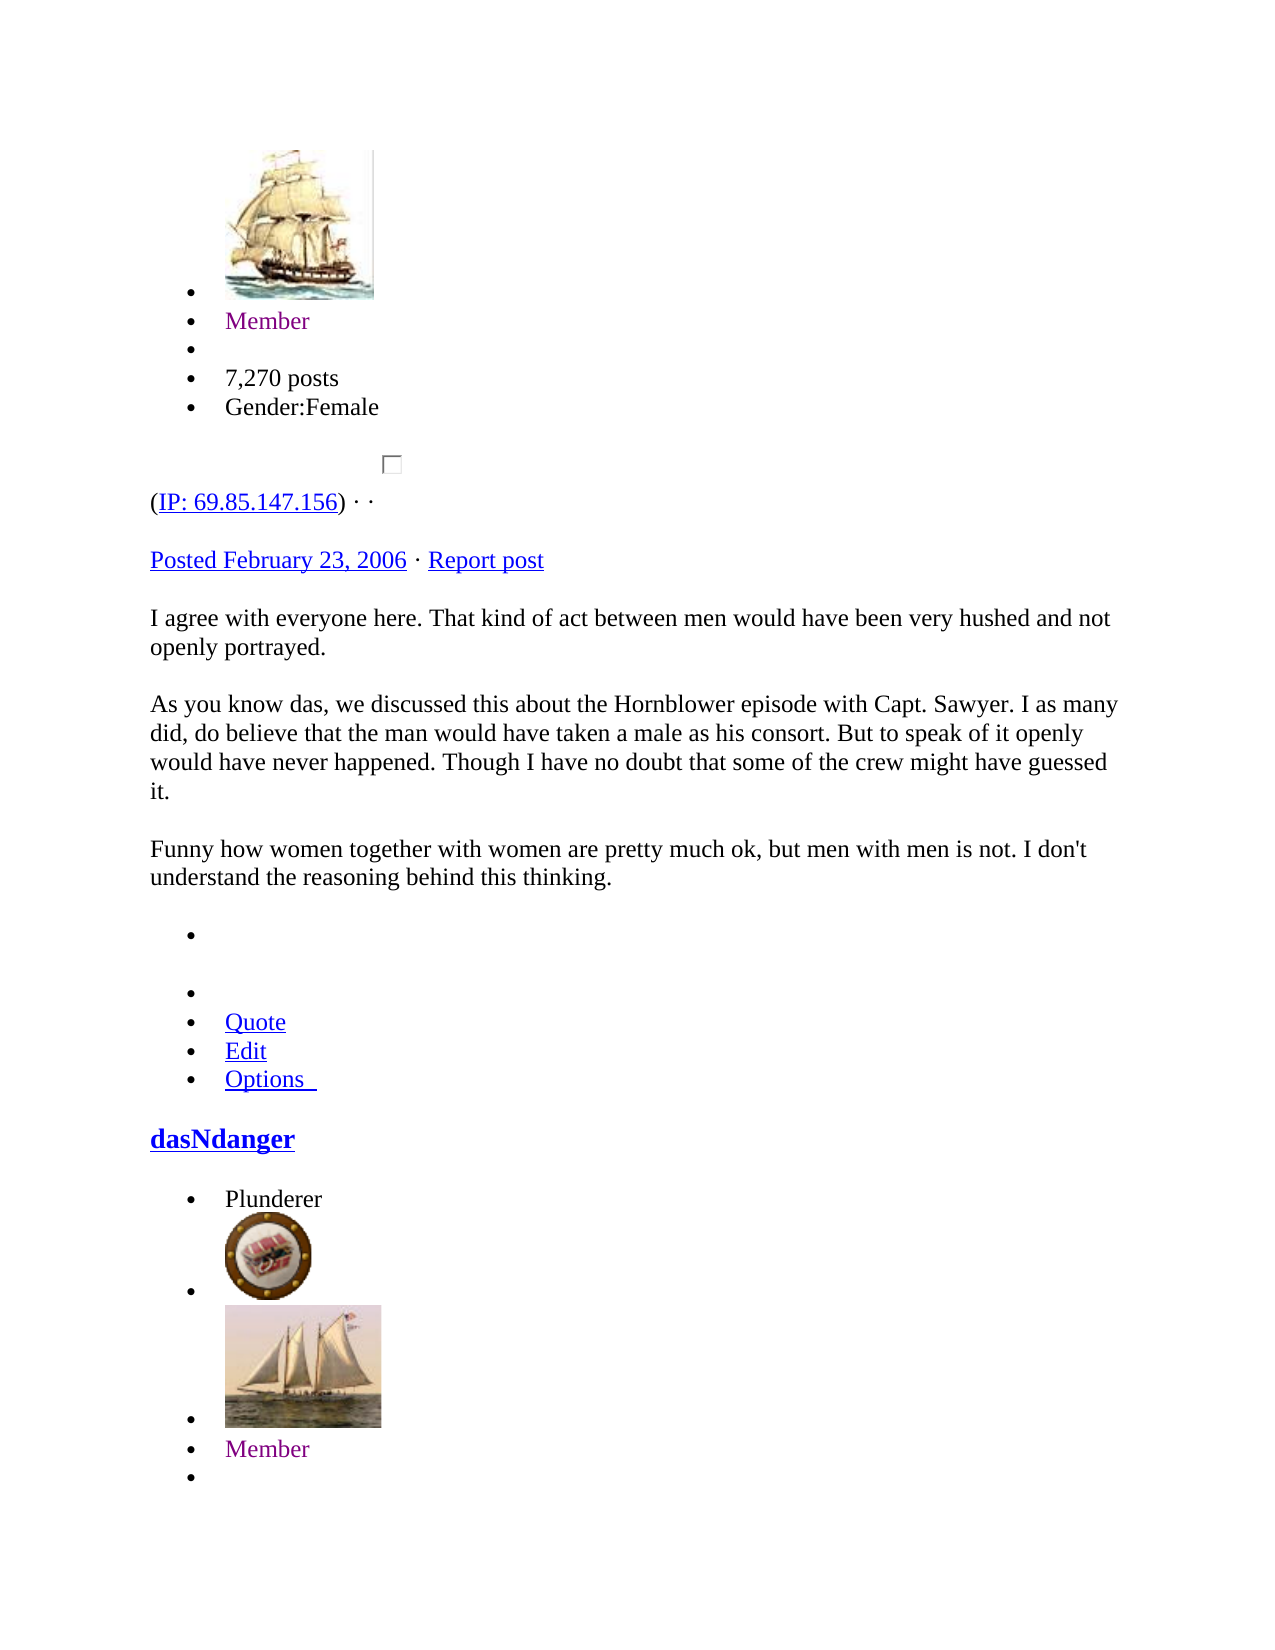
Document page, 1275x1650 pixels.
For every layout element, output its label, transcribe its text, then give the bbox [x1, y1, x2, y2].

picture [225, 1212, 312, 1300]
list Member [187, 306, 1125, 334]
list Gender:Female [187, 392, 1125, 421]
list Member [187, 1434, 1125, 1462]
text (IP: 69.85.147.156) · · [150, 450, 1125, 516]
text As you know das, we discussed this about the Hornblower episode with Capt. Sawyer. I as many did, do believe that the man would have taken a male as his consort. But to speak of it openly would have never happened. Though I have no doubt that some of the crew might have guessed it. [150, 689, 1125, 804]
list 7,270 posts [187, 363, 1125, 392]
text I agree with everyone here. That kind of act between men would have been very hushed and not openly portrayed. [150, 603, 1125, 660]
picture [225, 1305, 382, 1428]
text dasNdanger [150, 1122, 1125, 1155]
list Edit [187, 1036, 1125, 1064]
picture [225, 150, 374, 300]
list Quote [187, 1007, 1125, 1036]
text Posted February 23, 2006 · Report post [150, 545, 1125, 574]
list Options [187, 1064, 1125, 1093]
text Funny how women together with women are pretty much ok, but men with men is not. I don't understand the reasoning behind this thinking. [150, 834, 1125, 891]
list Plunderer [187, 1184, 1125, 1213]
